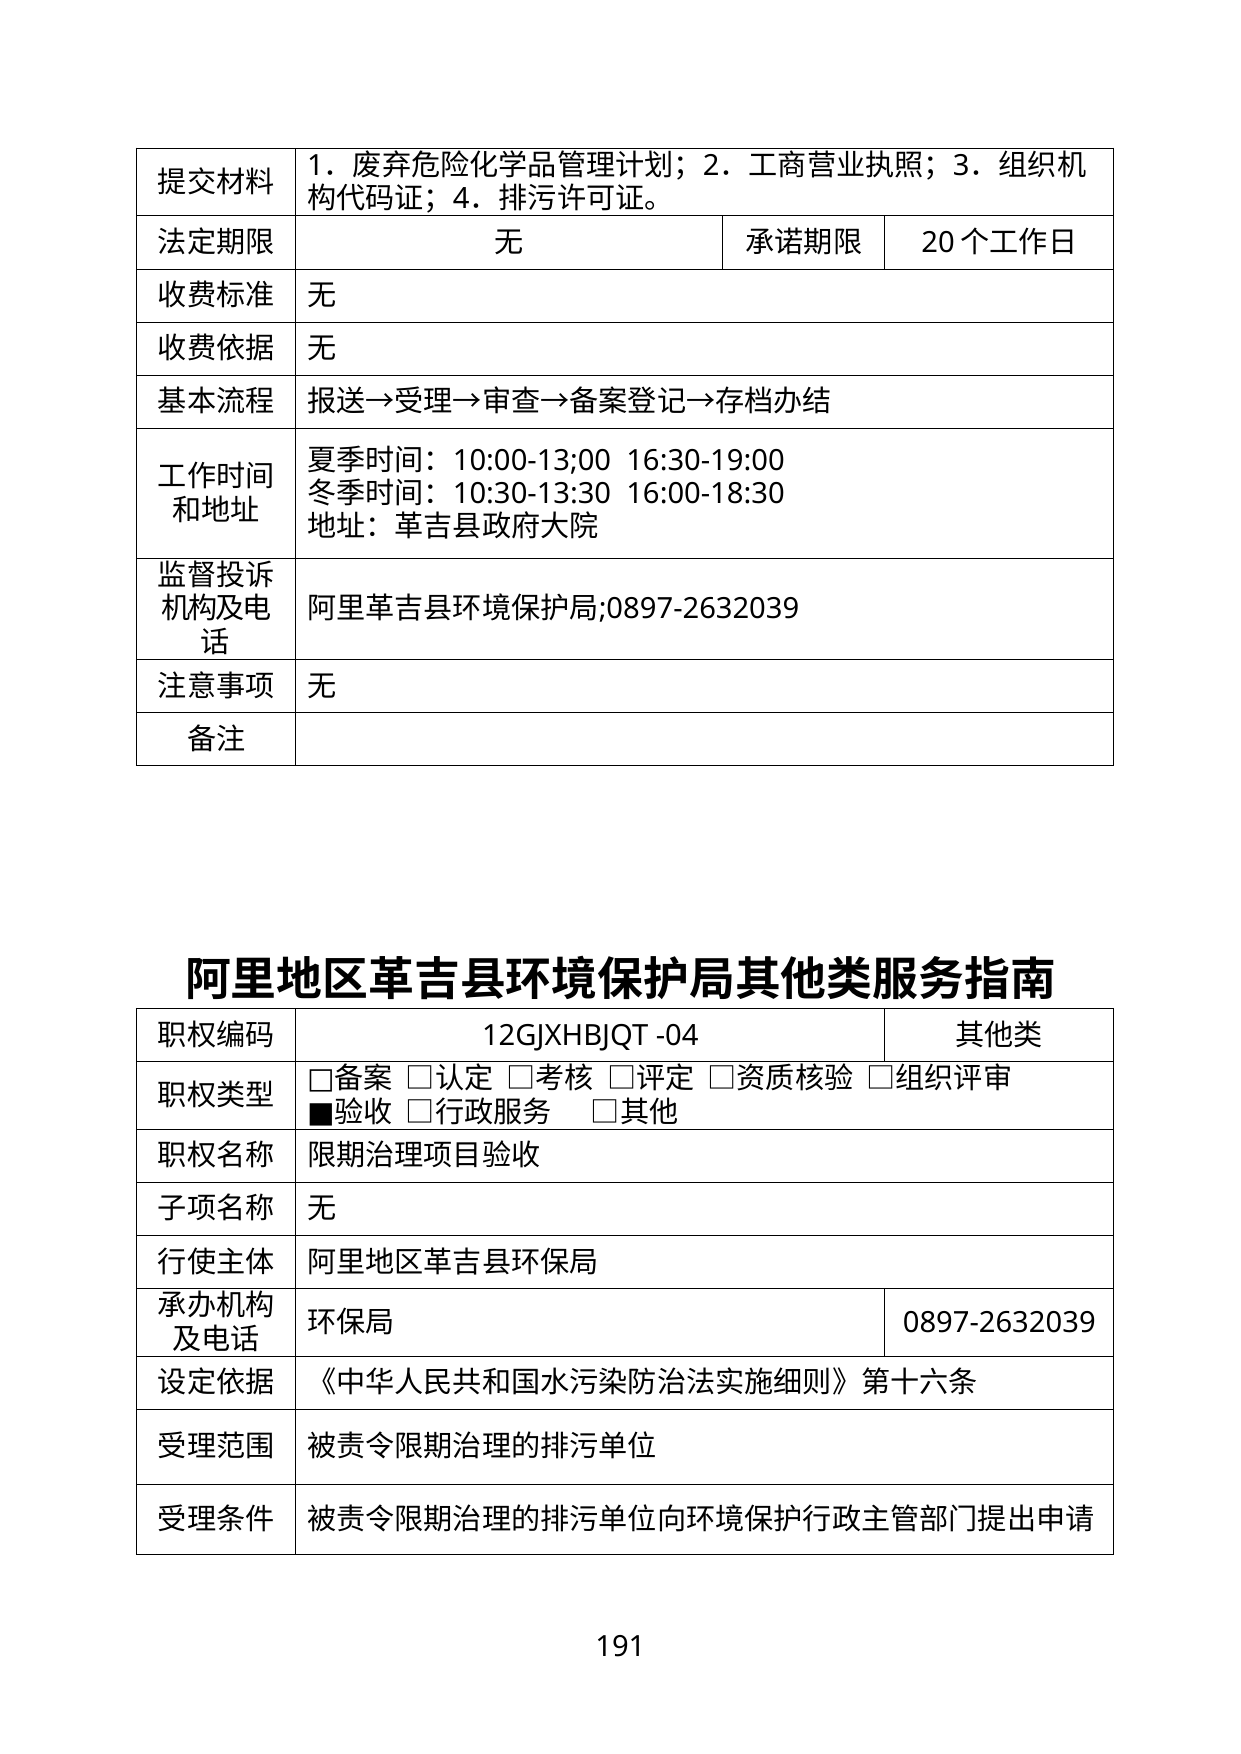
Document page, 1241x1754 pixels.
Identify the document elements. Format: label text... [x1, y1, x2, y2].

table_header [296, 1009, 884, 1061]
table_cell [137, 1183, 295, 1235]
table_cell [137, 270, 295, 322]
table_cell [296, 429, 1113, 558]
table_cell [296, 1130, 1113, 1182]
text 阿里地区革吉县环境保护局其他类服务指南 [148, 947, 1092, 1008]
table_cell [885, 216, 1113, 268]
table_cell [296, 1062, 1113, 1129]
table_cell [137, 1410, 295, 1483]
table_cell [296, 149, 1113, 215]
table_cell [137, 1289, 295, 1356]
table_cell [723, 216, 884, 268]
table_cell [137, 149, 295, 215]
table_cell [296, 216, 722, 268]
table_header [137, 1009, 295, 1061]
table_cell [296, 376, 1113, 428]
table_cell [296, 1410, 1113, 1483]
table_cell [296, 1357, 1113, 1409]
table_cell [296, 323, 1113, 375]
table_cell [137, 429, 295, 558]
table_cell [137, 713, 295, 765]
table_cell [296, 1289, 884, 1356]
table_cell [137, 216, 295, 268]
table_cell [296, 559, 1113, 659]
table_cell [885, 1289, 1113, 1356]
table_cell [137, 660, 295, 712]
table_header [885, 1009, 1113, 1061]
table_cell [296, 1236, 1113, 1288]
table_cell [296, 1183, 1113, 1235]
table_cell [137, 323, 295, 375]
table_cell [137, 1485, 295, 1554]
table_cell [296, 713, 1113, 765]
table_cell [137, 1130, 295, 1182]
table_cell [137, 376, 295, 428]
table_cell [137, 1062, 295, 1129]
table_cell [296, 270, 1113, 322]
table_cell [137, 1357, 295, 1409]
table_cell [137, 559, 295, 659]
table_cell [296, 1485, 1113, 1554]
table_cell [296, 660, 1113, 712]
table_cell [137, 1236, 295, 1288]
